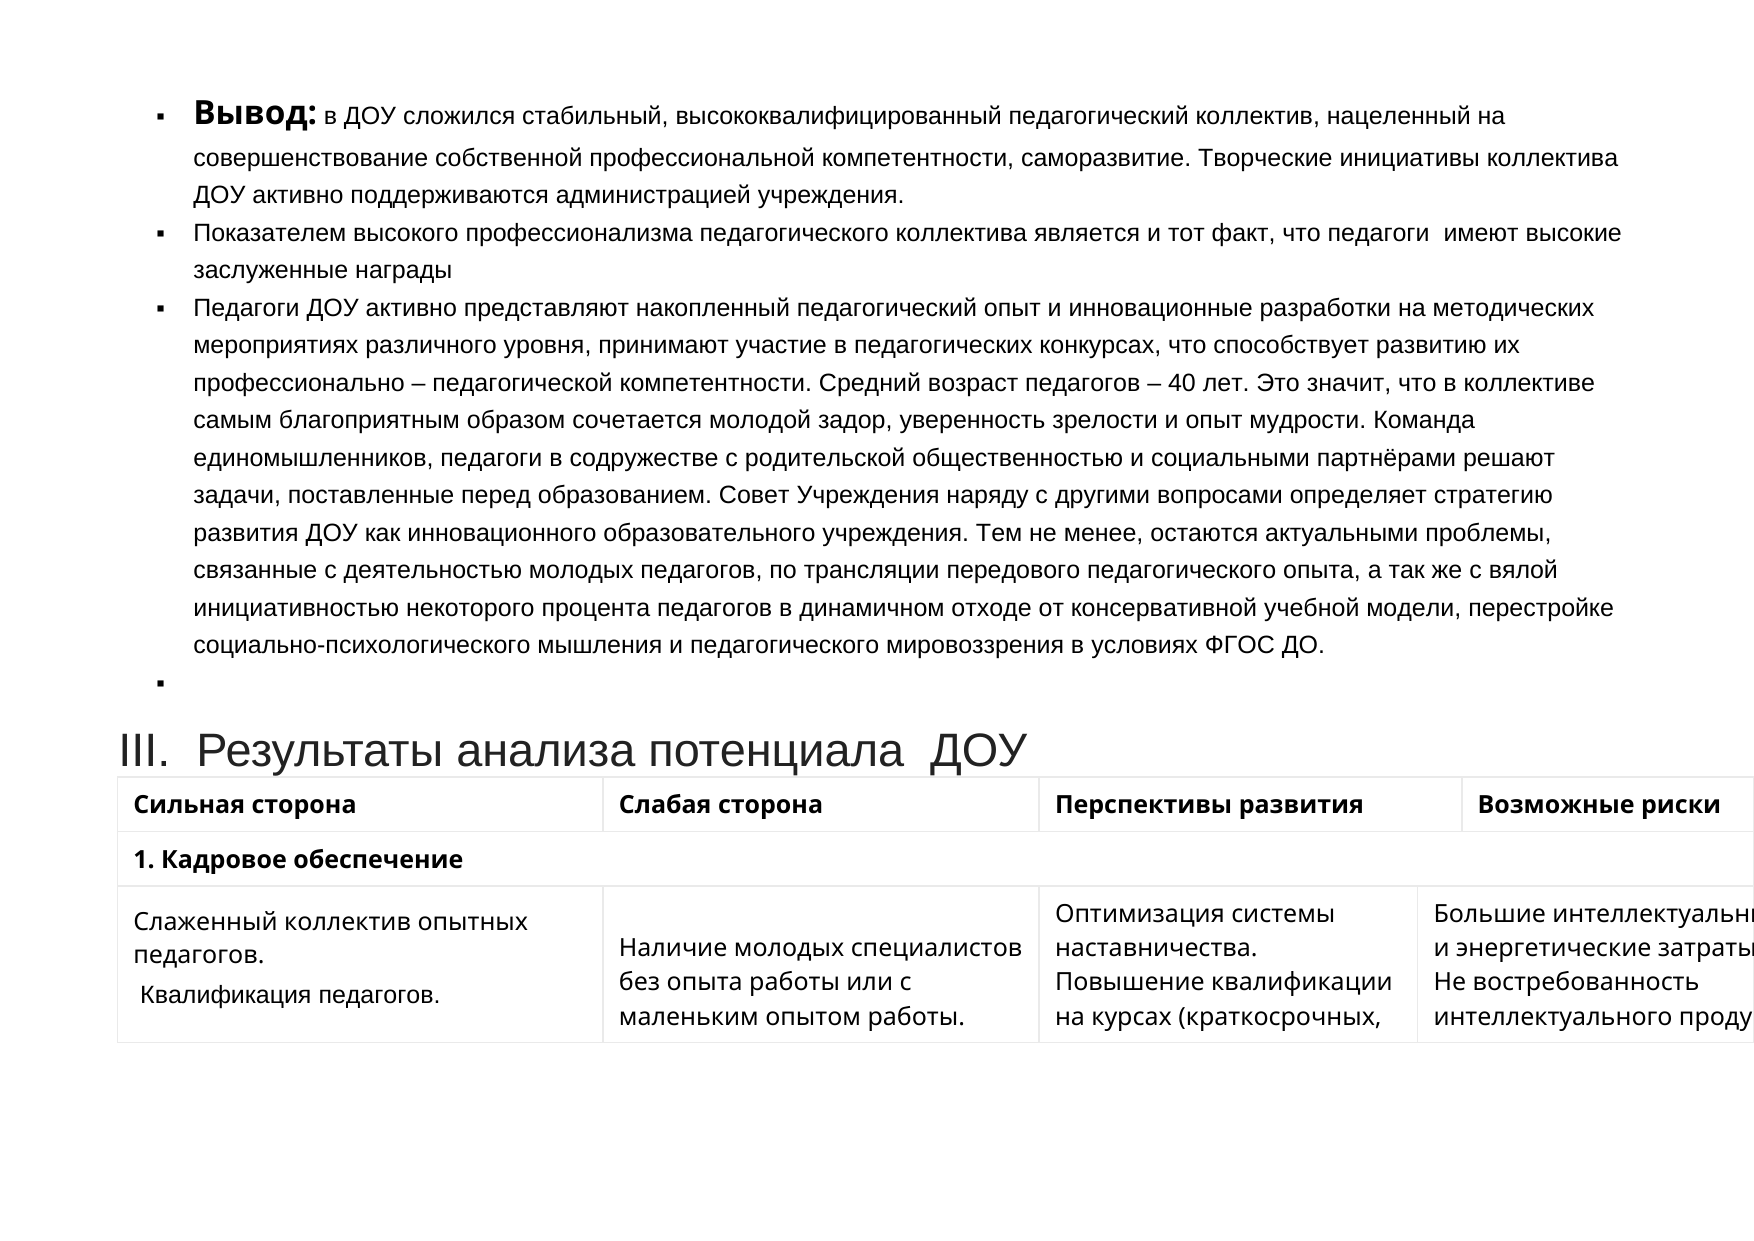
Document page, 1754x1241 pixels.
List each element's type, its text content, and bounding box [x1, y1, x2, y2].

table_cell Большие интеллектуальные и энергетические затраты. Не востребованность интеллектуального продукта [1418, 887, 1753, 1042]
table_cell Наличие молодых специалистов без опыта работы или с маленьким опытом работы. [604, 887, 1038, 1042]
table_cell Слаженный коллектив опытных педагогов. Квалификация педагогов. [118, 887, 602, 1042]
text III. Результаты анализа потенциала ДОУ [118, 720, 1636, 776]
table_header Слабая сторона [604, 778, 1038, 831]
list Показателем высокого профессионализма педагогического коллектива является и тот факт, что педагоги имеют высокие заслуженные награды [156, 209, 1636, 284]
list Педагоги ДОУ активно представляют накопленный педагогический опыт и инновационные разработки на методических мероприятиях различного уровня, принимают участие в педагогических конкурсах, что способствует развитию их профессионально – педагогической компетентности. Средний возраст педагогов – 40 лет. Это значит, что в коллективе самым благоприятным образом сочетается молодой задор, уверенность зрелости и опыт мудрости. Команда единомышленников, педагоги в содружестве с родительской общественностью и социальными партнёрами решают задачи, поставленные перед образованием. Совет Учреждения наряду с другими вопросами определяет стратегию развития ДОУ как инновационного образовательного учреждения. Тем не менее, остаются актуальными проблемы, связанные с деятельностью молодых педагогов, по трансляции передового педагогического опыта, а так же с вялой инициативностью некоторого процента педагогов в динамичном отходе от консервативной учебной модели, перестройке социально-психологического мышления и педагогического мировоззрения в условиях ФГОС ДО. [156, 284, 1636, 659]
table_cell 1. Кадровое обеспечение [118, 832, 1753, 885]
table_cell Оптимизация системы наставничества. Повышение квалификации на курсах (краткосрочных, [1040, 887, 1417, 1042]
table_header Сильная сторона [118, 778, 602, 831]
table_header Возможные риски [1463, 778, 1753, 831]
list Вывод: в ДОУ сложился стабильный, высококвалифицированный педагогический коллектив, нацеленный на совершенствование собственной профессиональной компетентности, саморазвитие. Творческие инициативы коллектива ДОУ активно поддерживаются администрацией учреждения. [156, 89, 1636, 209]
table_header Перспективы развития [1040, 778, 1461, 831]
